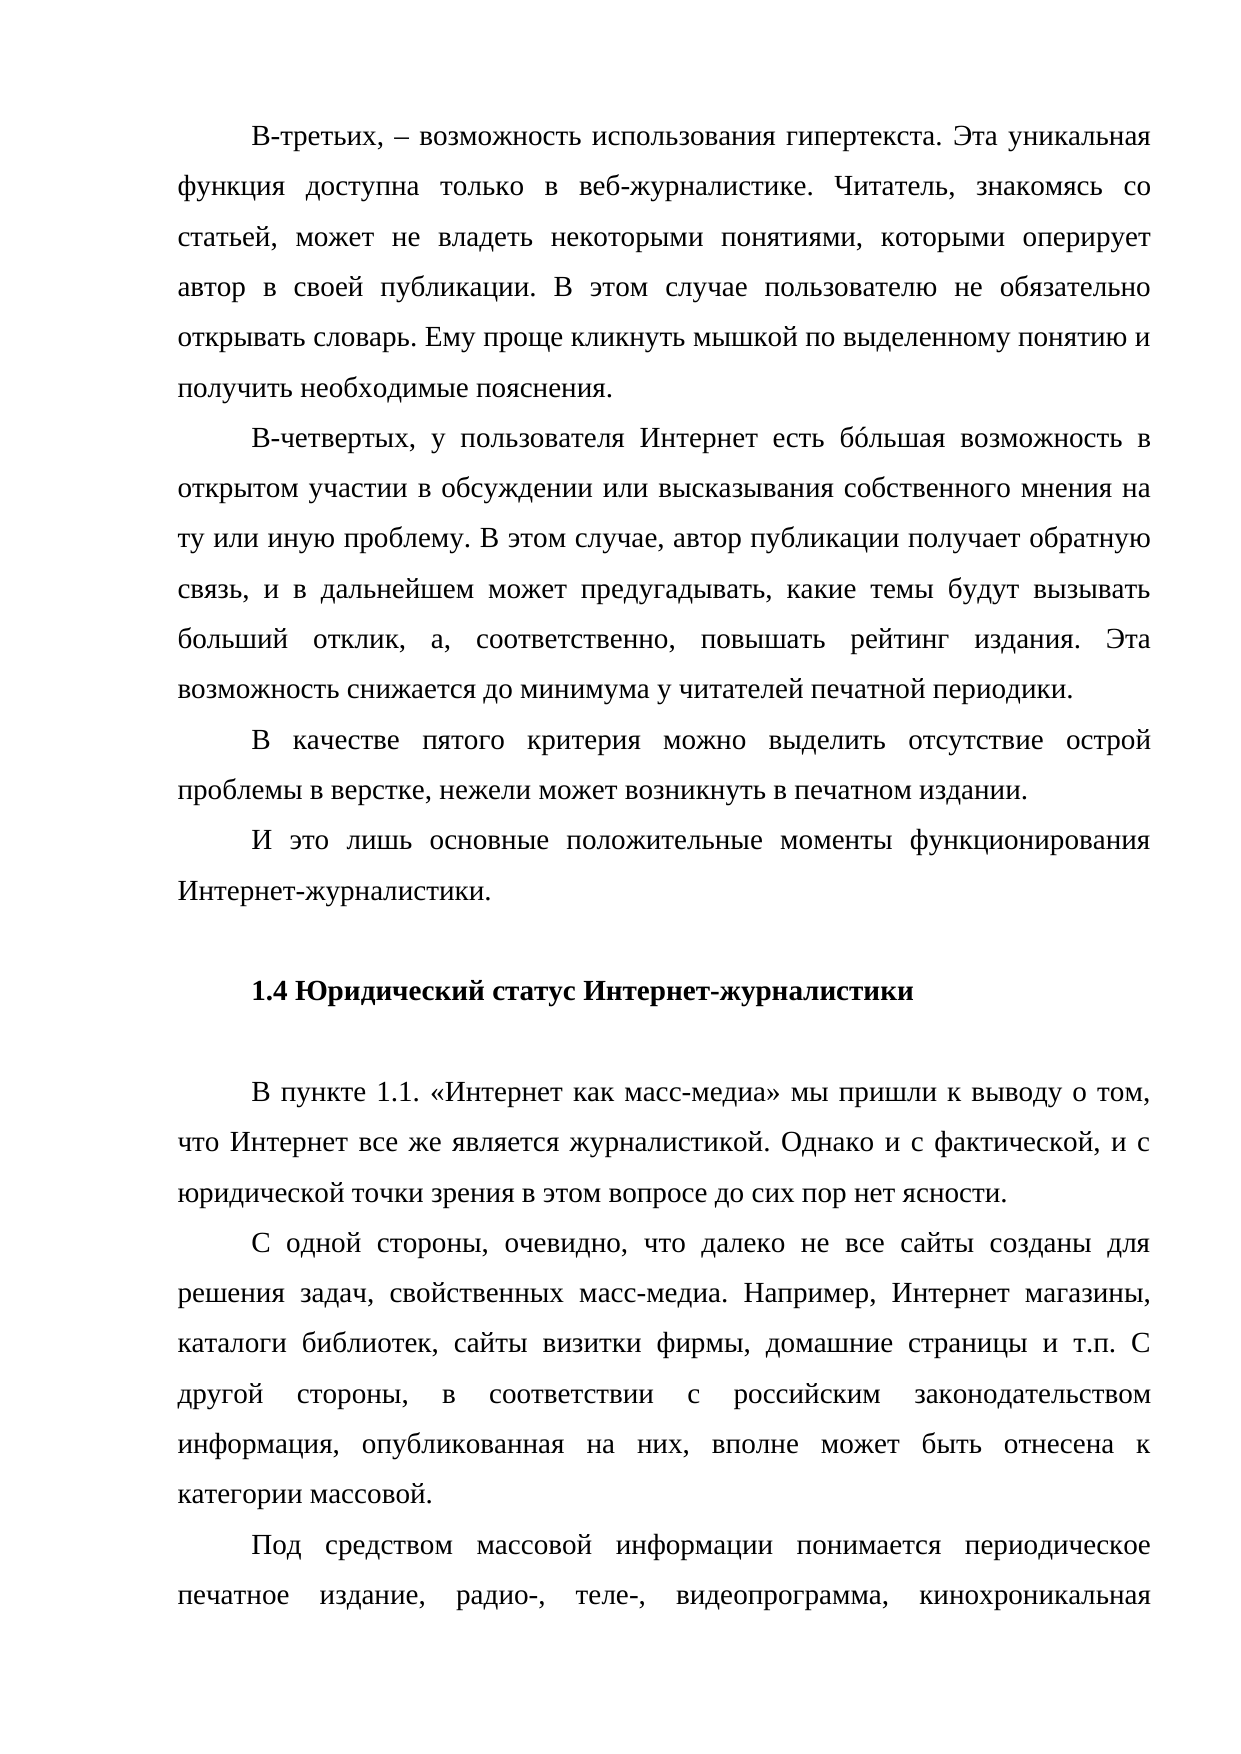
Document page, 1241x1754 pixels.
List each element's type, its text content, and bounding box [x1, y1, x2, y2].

text В-третьих, – возможность использования гипертекста. Эта уникальная функция доступна только в веб-журналистике. Читатель, знакомясь со статьей, может не владеть некоторыми понятиями, которыми оперирует автор в своей публикации. В этом случае пользователю не обязательно открывать словарь. Ему проще кликнуть мышкой по выделенному понятию и получить необходимые пояснения. [177, 118, 1152, 403]
subtitle 1.4 Юридический статус Интернет-журналистики [177, 973, 1152, 1007]
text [177, 1527, 1152, 1611]
text В пункте 1.1. «Интернет как масс-медиа» мы пришли к выводу о том, что Интернет все же является журналистикой. Однако и с фактической, и с юридической точки зрения в этом вопросе до сих пор нет ясности. [177, 1074, 1152, 1208]
text С одной стороны, очевидно, что далеко не все сайты созданы для решения задач, свойственных масс-медиа. Например, Интернет магазины, каталоги библиотек, сайты визитки фирмы, домашние страницы и т.п. С другой стороны, в соответствии с российским законодательством информация, опубликованная на них, вполне может быть отнесена к категории массовой. [177, 1225, 1152, 1510]
text В-четвертых, у пользователя Интернет есть бóльшая возможность в открытом участии в обсуждении или высказывания собственного мнения на ту или иную проблему. В этом случае, автор публикации получает обратную связь, и в дальнейшем может предугадывать, какие темы будут вызывать больший отклик, а, соответственно, повышать рейтинг издания. Эта возможность снижается до минимума у читателей печатной периодики. [177, 420, 1152, 705]
text И это лишь основные положительные моменты функционирования Интернет-журналистики. [177, 822, 1152, 906]
text В качестве пятого критерия можно выделить отсутствие острой проблемы в верстке, нежели может возникнуть в печатном издании. [177, 722, 1152, 806]
